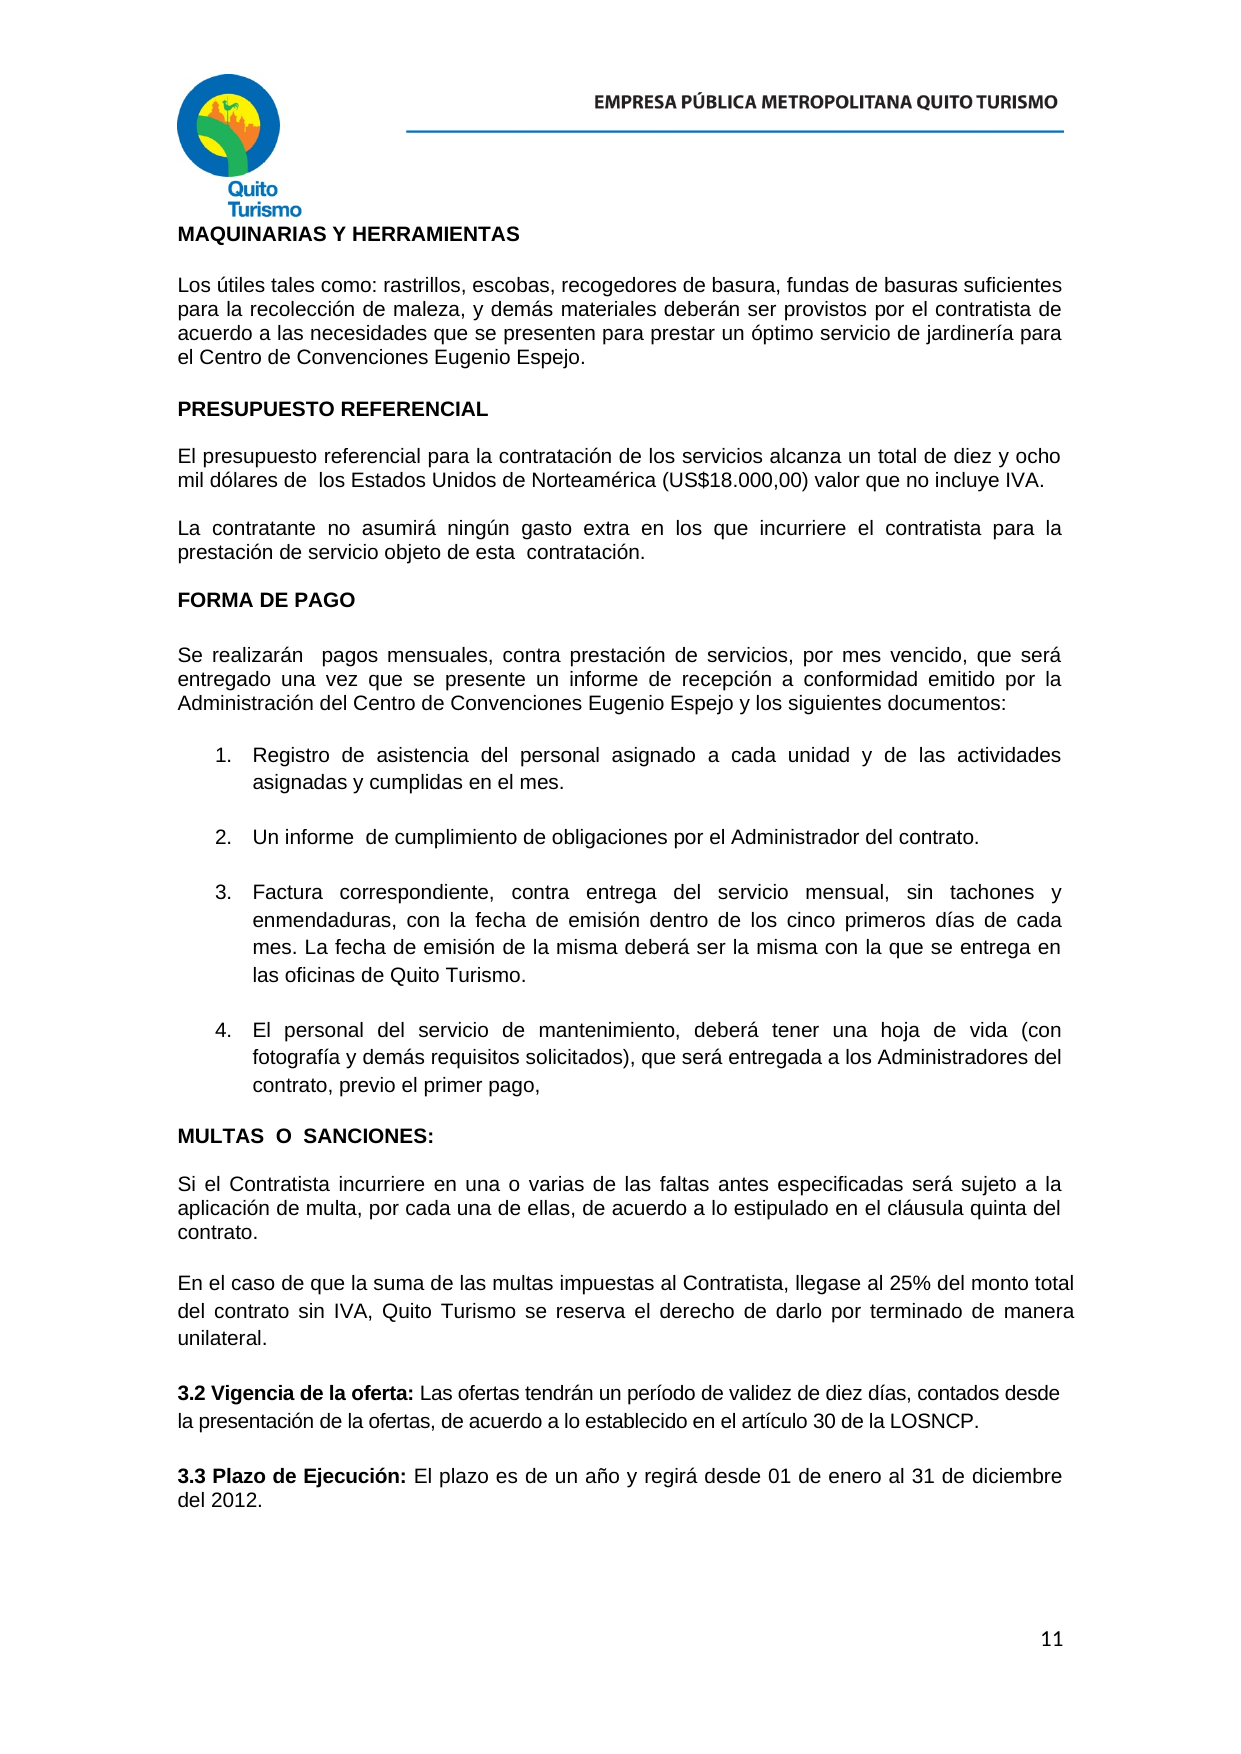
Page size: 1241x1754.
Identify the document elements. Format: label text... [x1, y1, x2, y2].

list El personal del servicio de mantenimiento, deberá tener una hoja de vida (con fotografía y demás requisitos solicitados), que será entregada a los Administradores del contrato, previo el primer pago, [215, 1017, 1063, 1096]
text 3.2 Vigencia de la oferta: Las ofertas tendrán un período de validez de diez días, contados desde la presentación de la ofertas, de acuerdo a lo establecido en el artículo 30 de la LOSNCP. [177, 1381, 1060, 1433]
text MULTAS O SANCIONES: [177, 1124, 1063, 1148]
list Un informe de cumplimiento de obligaciones por el Administrador del contrato. [215, 825, 1063, 849]
text El presupuesto referencial para la contratación de los servicios alcanza un total de diez y ocho mil dólares de los Estados Unidos de Norteamérica (US$18.000,00) valor que no incluye IVA. [177, 444, 1063, 492]
picture [177, 74, 1064, 218]
text Si el Contratista incurriere en una o varias de las faltas antes especificadas será sujeto a la aplicación de multa, por cada una de ellas, de acuerdo a lo estipulado en el cláusula quinta del contrato. [177, 1172, 1063, 1244]
text FORMA DE PAGO [177, 588, 1063, 612]
text MAQUINARIAS Y HERRAMIENTAS [177, 175, 1063, 246]
list Factura correspondiente, contra entrega del servicio mensual, sin tachones y enmendaduras, con la fecha de emisión dentro de los cinco primeros días de cada mes. La fecha de emisión de la misma deberá ser la misma con la que se entrega en las oficinas de Quito Turismo. [215, 880, 1063, 986]
list Registro de asistencia del personal asignado a cada unidad y de las actividades asignadas y cumplidas en el mes. [215, 742, 1063, 794]
text La contratante no asumirá ningún gasto extra en los que incurriere el contratista para la prestación de servicio objeto de esta contratación. [177, 516, 1063, 564]
text En el caso de que la suma de las multas impuestas al Contratista, llegase al 25% del monto total del contrato sin IVA, Quito Turismo se reserva el derecho de darlo por terminado de manera unilateral. [177, 1271, 1075, 1350]
text 3.3 Plazo de Ejecución: El plazo es de un año y regirá desde 01 de enero al 31 de diciembre del 2012. [177, 1464, 1063, 1512]
text Los útiles tales como: rastrillos, escobas, recogedores de basura, fundas de basuras suficientes para la recolección de maleza, y demás materiales deberán ser provistos por el contratista de acuerdo a las necesidades que se presenten para prestar un óptimo servicio de jardinería para el Centro de Convenciones Eugenio Espejo. [177, 273, 1063, 369]
text PRESUPUESTO REFERENCIAL [177, 396, 1063, 420]
text Se realizarán pagos mensuales, contra prestación de servicios, por mes vencido, que será entregado una vez que se presente un informe de recepción a conformidad emitido por la Administración del Centro de Convenciones Eugenio Espejo y los siguientes documentos: [177, 643, 1063, 715]
